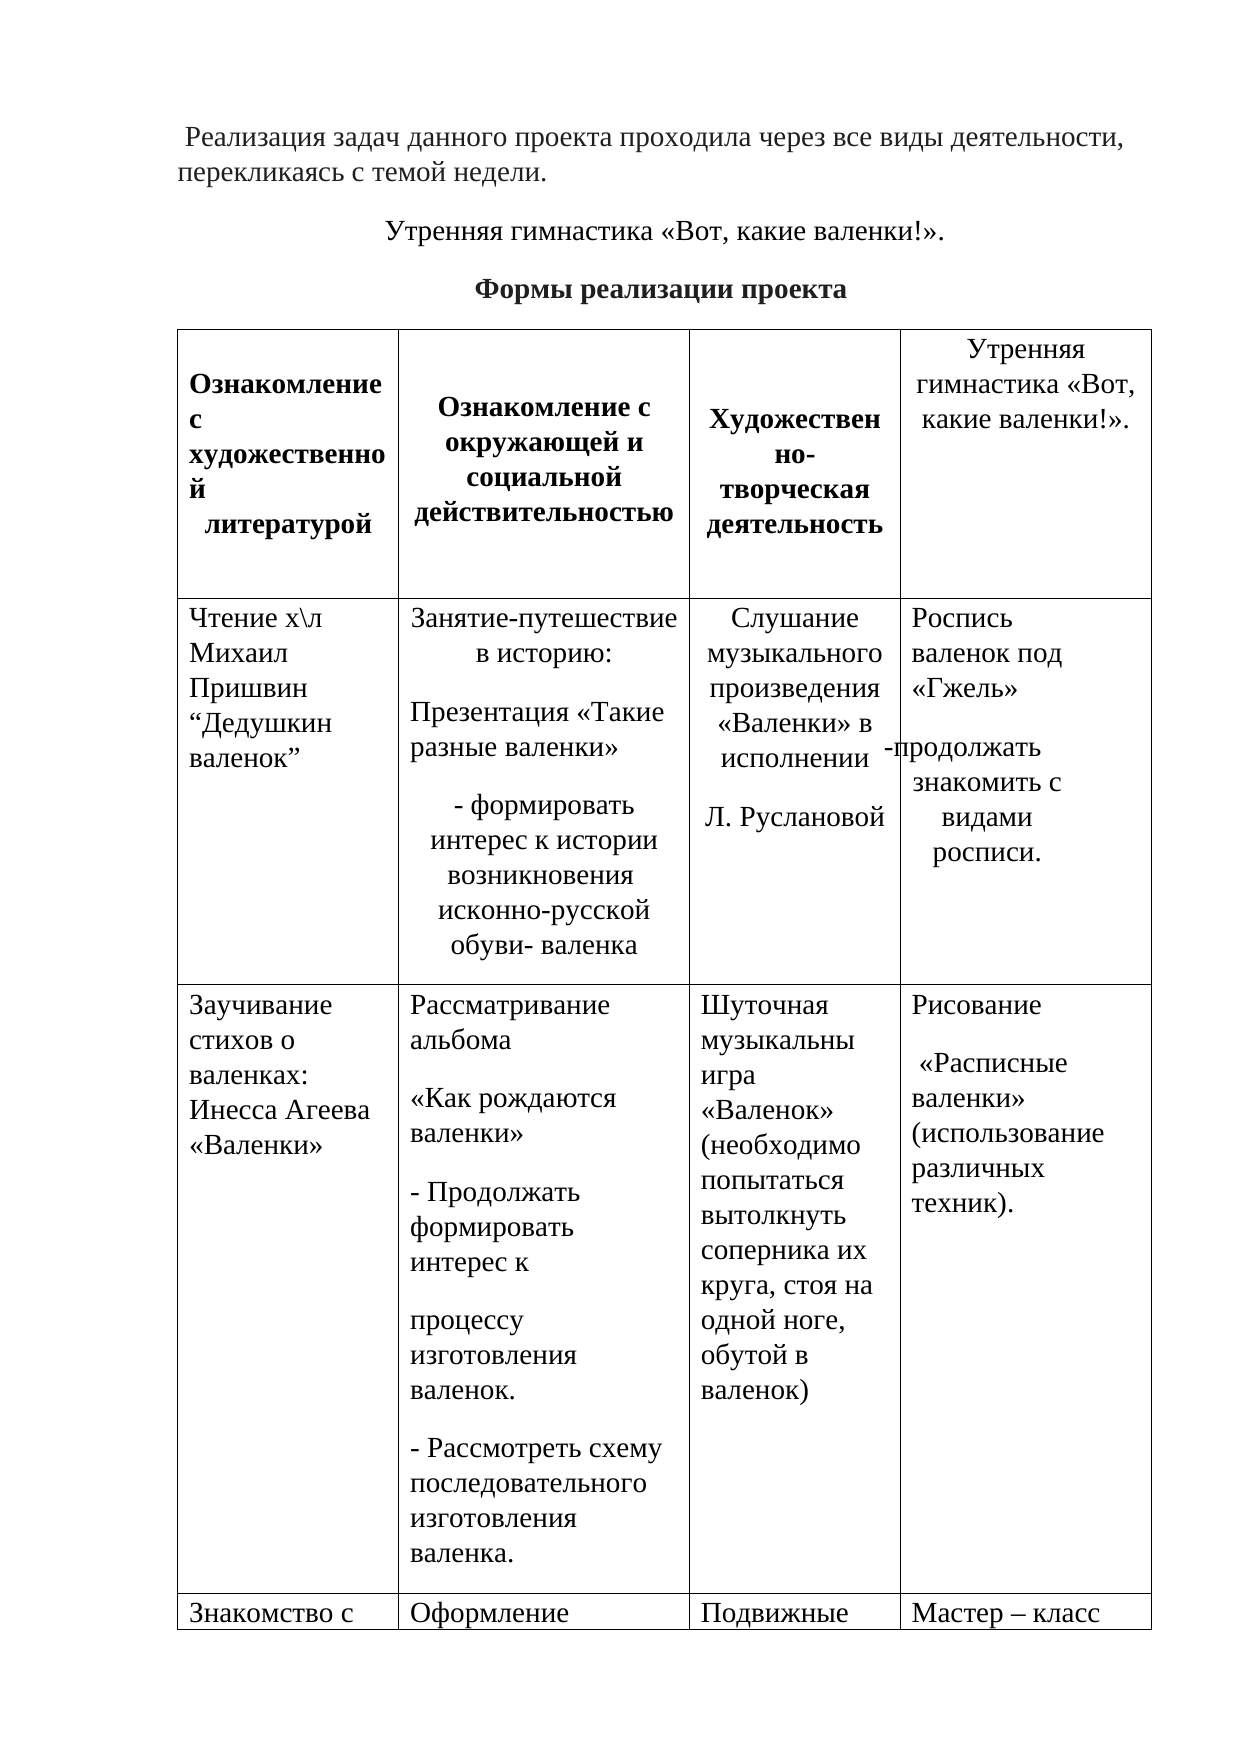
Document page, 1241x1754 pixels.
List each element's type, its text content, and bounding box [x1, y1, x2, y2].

table_cell Слушание музыкального произведения «Валенки» в исполнении Л. Руслановой [690, 599, 900, 984]
table_header Ознакомление с художественной литературой [178, 330, 398, 598]
table_header Художественно-творческая деятельность [690, 330, 900, 598]
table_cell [690, 1594, 900, 1628]
table_header Утренняя гимнастика «Вот, какие валенки!». [901, 330, 1151, 598]
table_header Ознакомление с окружающей и социальной действительностью [399, 330, 689, 598]
table_cell Рассматривание альбома «Как рождаются валенки» - Продолжать формировать интерес к процессу изготовления валенок. - Рассмотреть схему последовательного изготовления валенка. [399, 985, 689, 1592]
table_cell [399, 1594, 689, 1628]
table_cell Рисование «Расписные валенки» (использование различных техник). [901, 985, 1151, 1592]
table_cell Занятие-путешествие в историю: Презентация «Такие разные валенки» - формировать интерес к истории возникновения исконно-русской обуви- валенка [399, 599, 689, 984]
table_cell Шуточная музыкальны игра «Валенок» (необходимо попытаться вытолкнуть соперника их круга, стоя на одной ноге, обутой в валенок) [690, 985, 900, 1592]
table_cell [901, 1594, 1151, 1628]
table_cell Чтение х\л Михаил Пришвин “Дедушкин валенок” [178, 599, 398, 984]
text Реализация задач данного проекта проходила через все виды деятельности, перекликаясь с темой недели. [177, 118, 1152, 188]
table_cell Роспись валенок под «Гжель» -продолжать знакомить с видами росписи. [901, 599, 1151, 984]
table_cell Заучивание стихов о валенках: Инесса Агеева «Валенки» [178, 985, 398, 1592]
text Формы реализации проекта [177, 270, 1152, 305]
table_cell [178, 1594, 398, 1628]
text Утренняя гимнастика «Вот, какие валенки!». [177, 212, 1152, 247]
